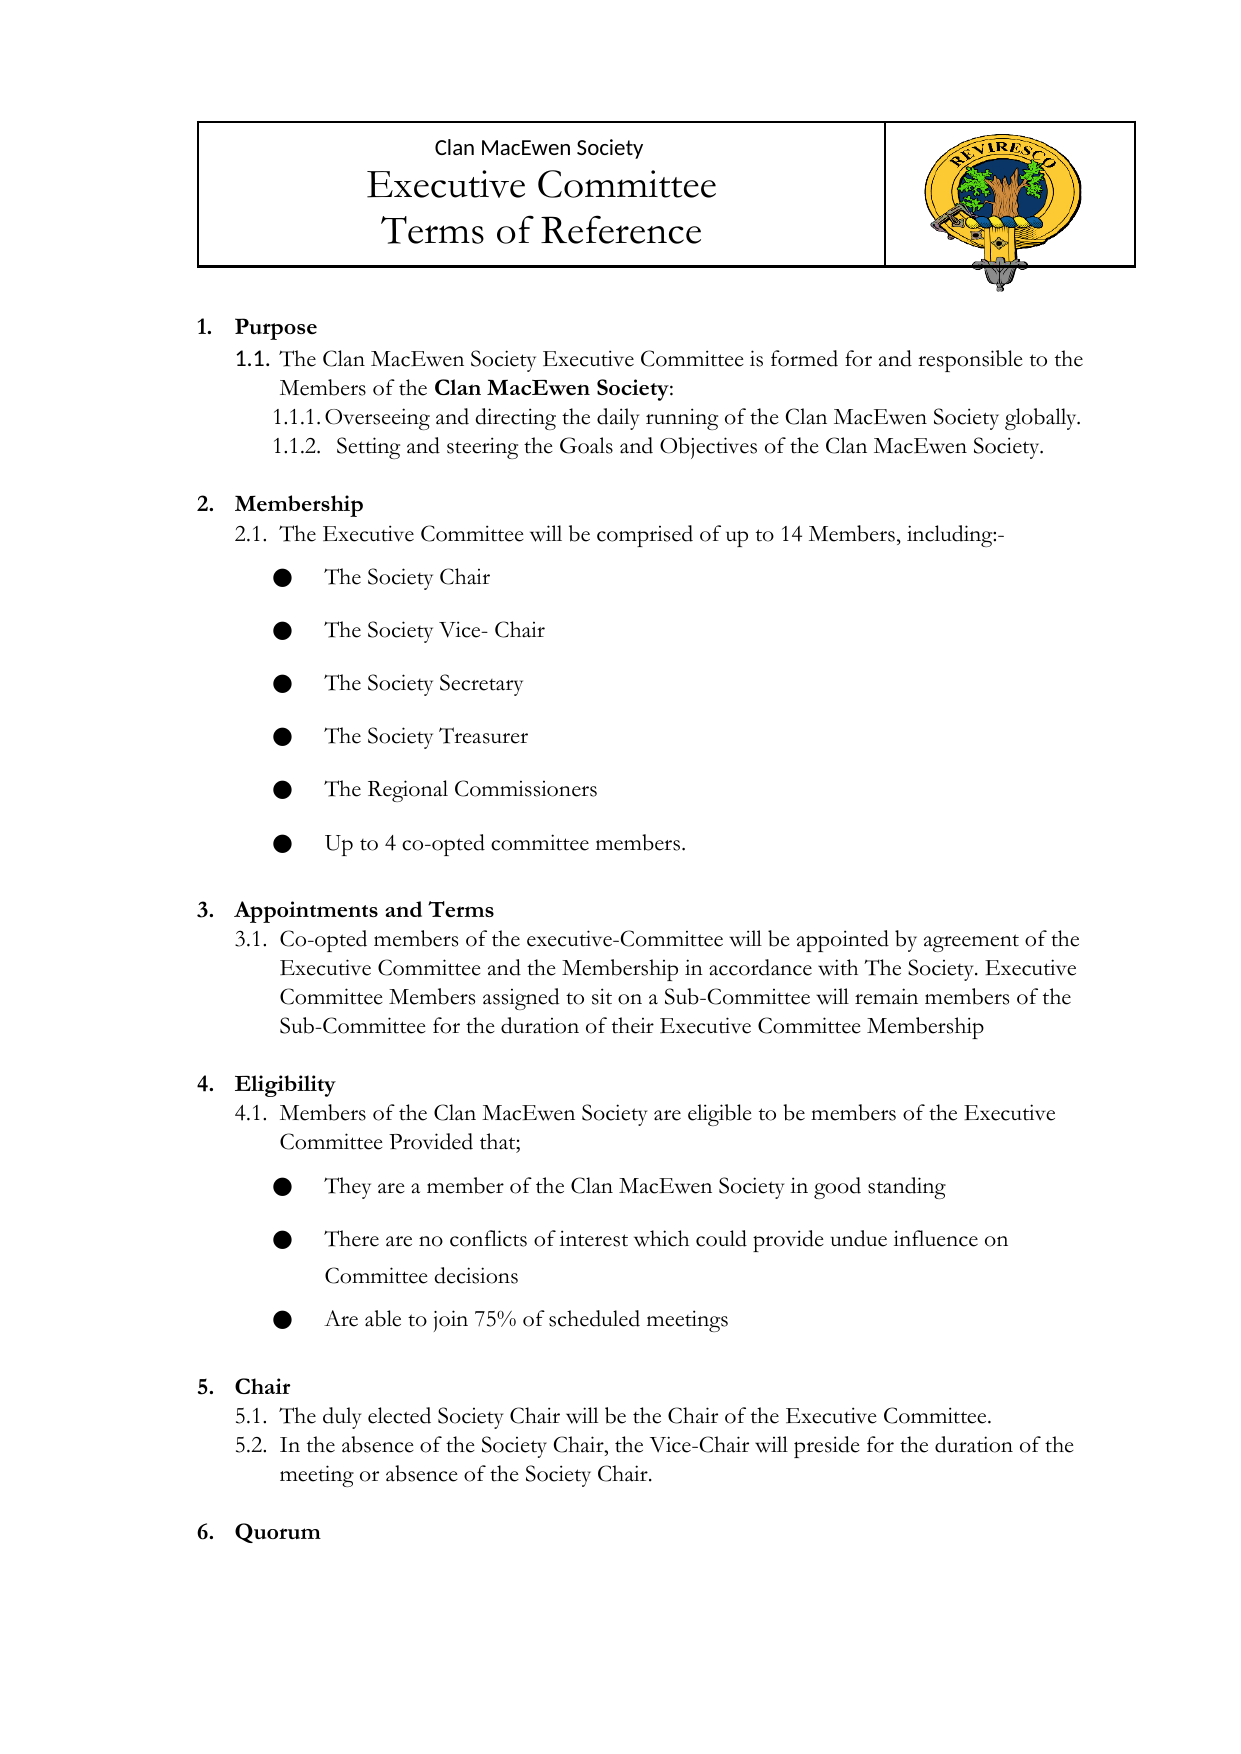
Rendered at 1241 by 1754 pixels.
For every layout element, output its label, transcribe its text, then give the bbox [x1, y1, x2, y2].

list The Society Treasurer [272, 708, 1090, 758]
list The Executive Committee will be comprised of up to 14 Members, including:- [234, 520, 1090, 547]
list Setting and steering the Goals and Objectives of the Clan MacEwen Society. [272, 433, 1090, 460]
picture [923, 268, 1082, 292]
list The Clan MacEwen Society Executive Committee is formed for and responsible to the Members of the Clan MacEwen Society: [234, 343, 1090, 402]
list Members of the Clan MacEwen Society are eligible to be members of the Executive Committee Provided that; [234, 1100, 1090, 1156]
list The Society Vice- Chair [272, 602, 1090, 652]
list Quorum [197, 1519, 1090, 1546]
list Chair [197, 1373, 1090, 1401]
list Appointments and Terms [197, 897, 1090, 923]
list In the absence of the Society Chair, the Vice-Chair will preside for the duration of the meeting or absence of the Society Chair. [234, 1432, 1090, 1488]
list There are no conflicts of interest which could provide undue influence on Committee decisions [272, 1211, 1090, 1289]
list They are a member of the Clan MacEwen Society in good standing [272, 1158, 1090, 1207]
list The Society Secretary [272, 655, 1090, 704]
list The Regional Commissioners [272, 761, 1090, 811]
list Purpose [197, 314, 1090, 341]
list Up to 4 co-opted committee members. [272, 814, 1090, 864]
list The Society Chair [272, 549, 1090, 598]
list Overseeing and directing the daily running of the Clan MacEwen Society globally. [272, 404, 1090, 431]
list Are able to join 75% of scheduled meetings [272, 1291, 1090, 1341]
list The duly elected Society Chair will be the Chair of the Executive Committee. [234, 1403, 1090, 1429]
list Membership [197, 491, 1090, 518]
picture [923, 133, 1082, 265]
list Co-opted members of the executive-Committee will be appointed by agreement of the Executive Committee and the Membership in accordance with The Society. Executive Committee Members assigned to sit on a Sub-Committee will remain members of the Sub-Committee for the duration of their Executive Committee Membership [234, 926, 1090, 1040]
list Eligibility [197, 1071, 1090, 1098]
